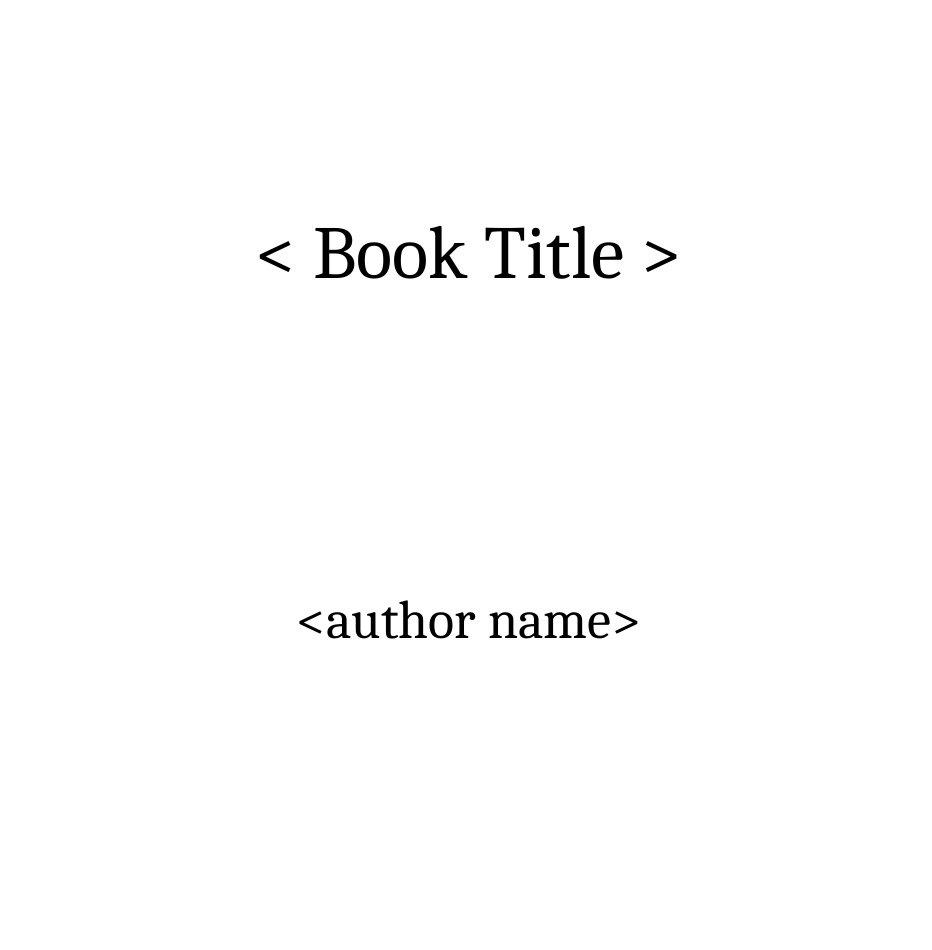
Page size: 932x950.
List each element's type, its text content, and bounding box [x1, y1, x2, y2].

text <author name> [124, 590, 813, 652]
text < Book Title > [124, 211, 813, 297]
